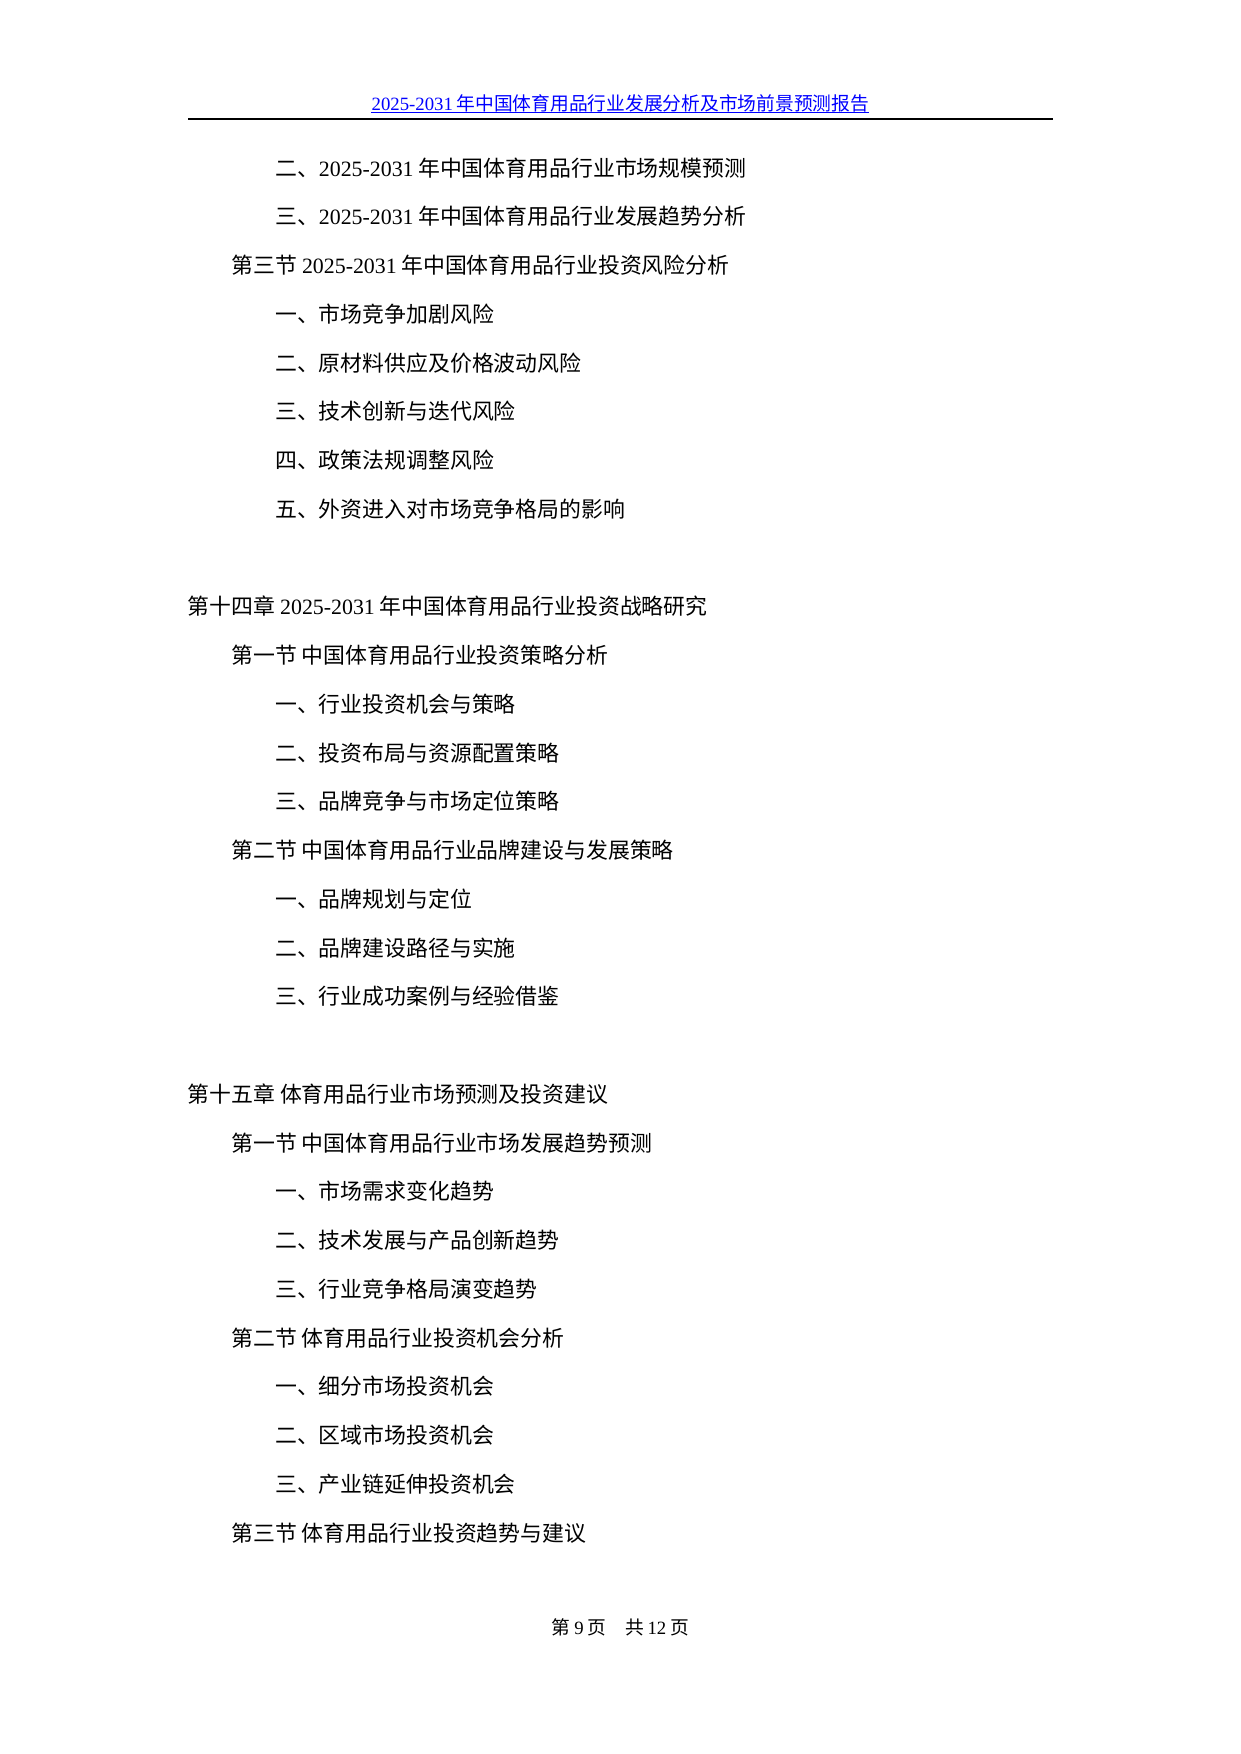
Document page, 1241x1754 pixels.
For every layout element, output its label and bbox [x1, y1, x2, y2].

text [187, 150, 1053, 1548]
